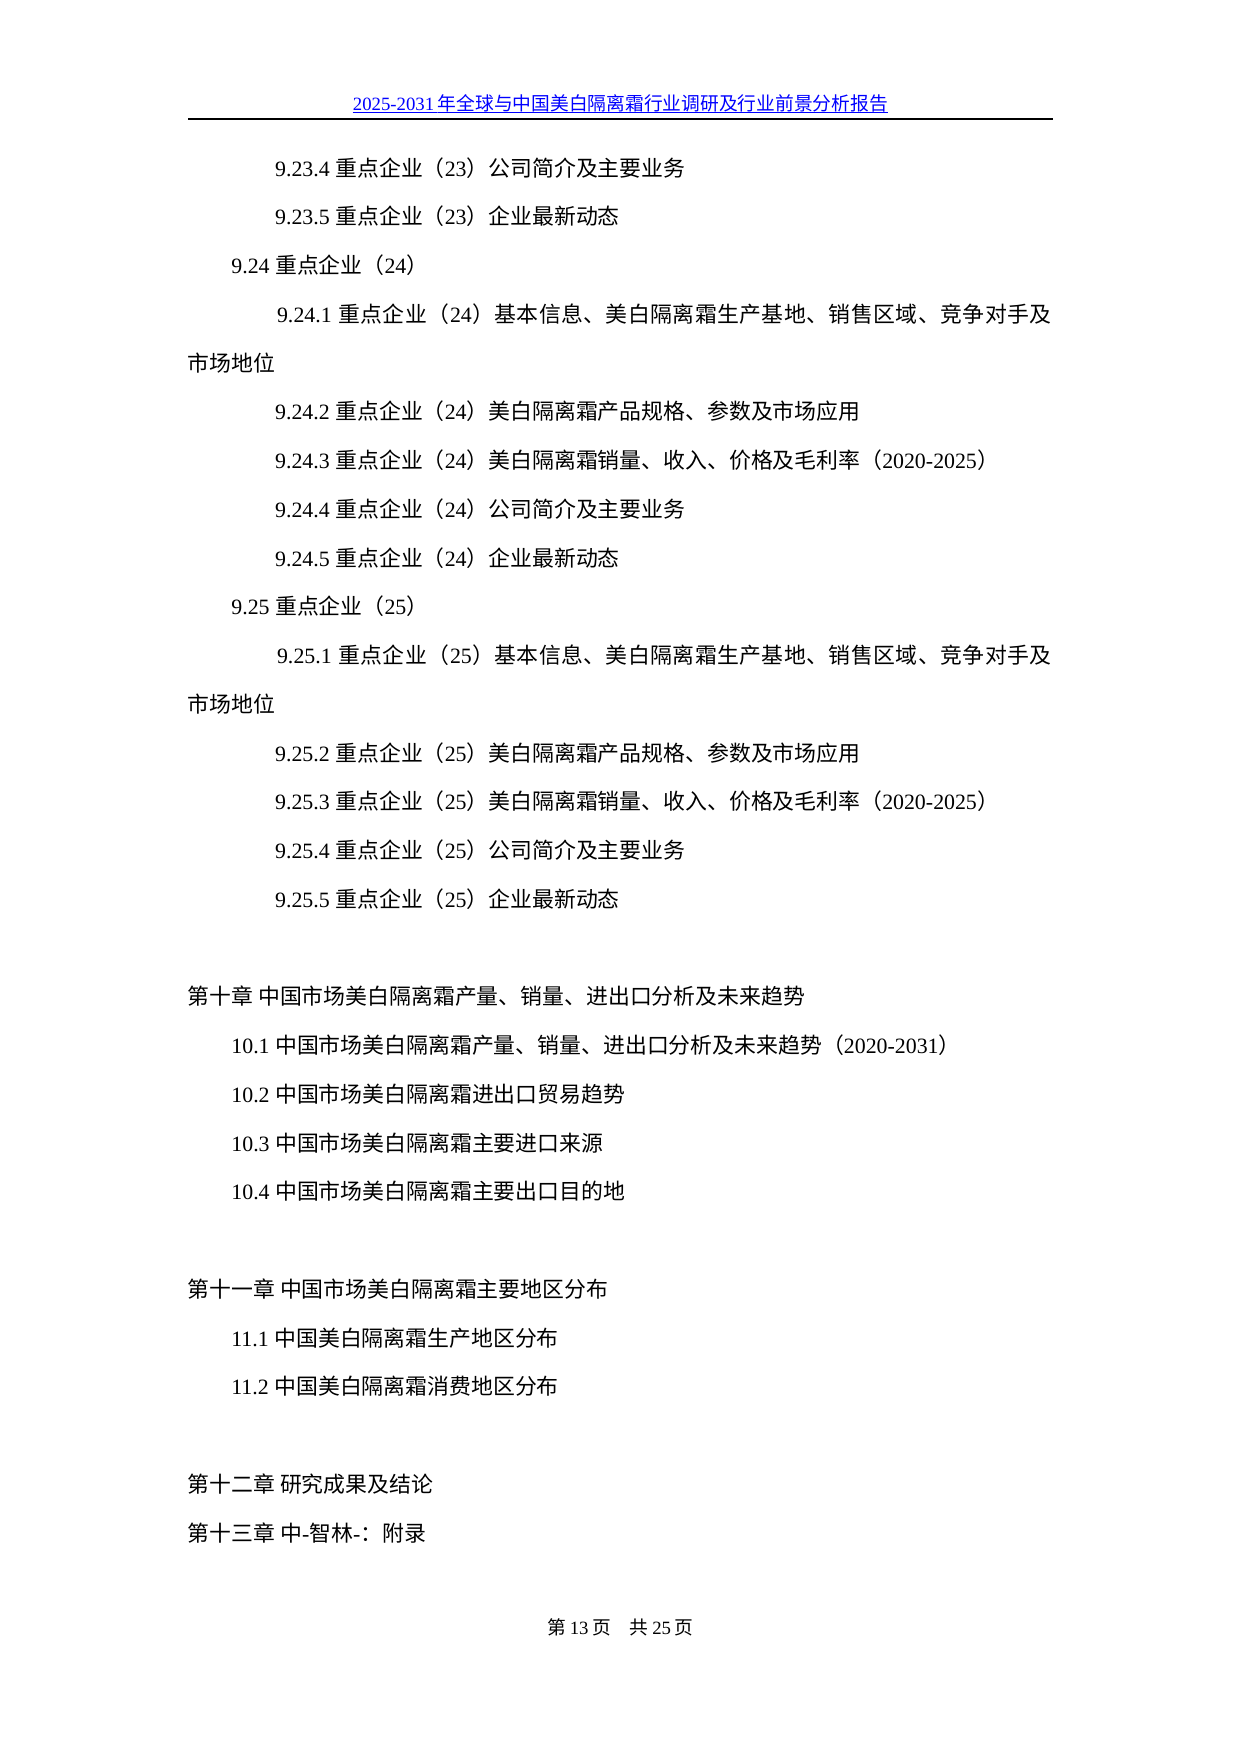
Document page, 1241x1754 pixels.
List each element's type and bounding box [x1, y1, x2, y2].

text [187, 150, 1053, 1548]
